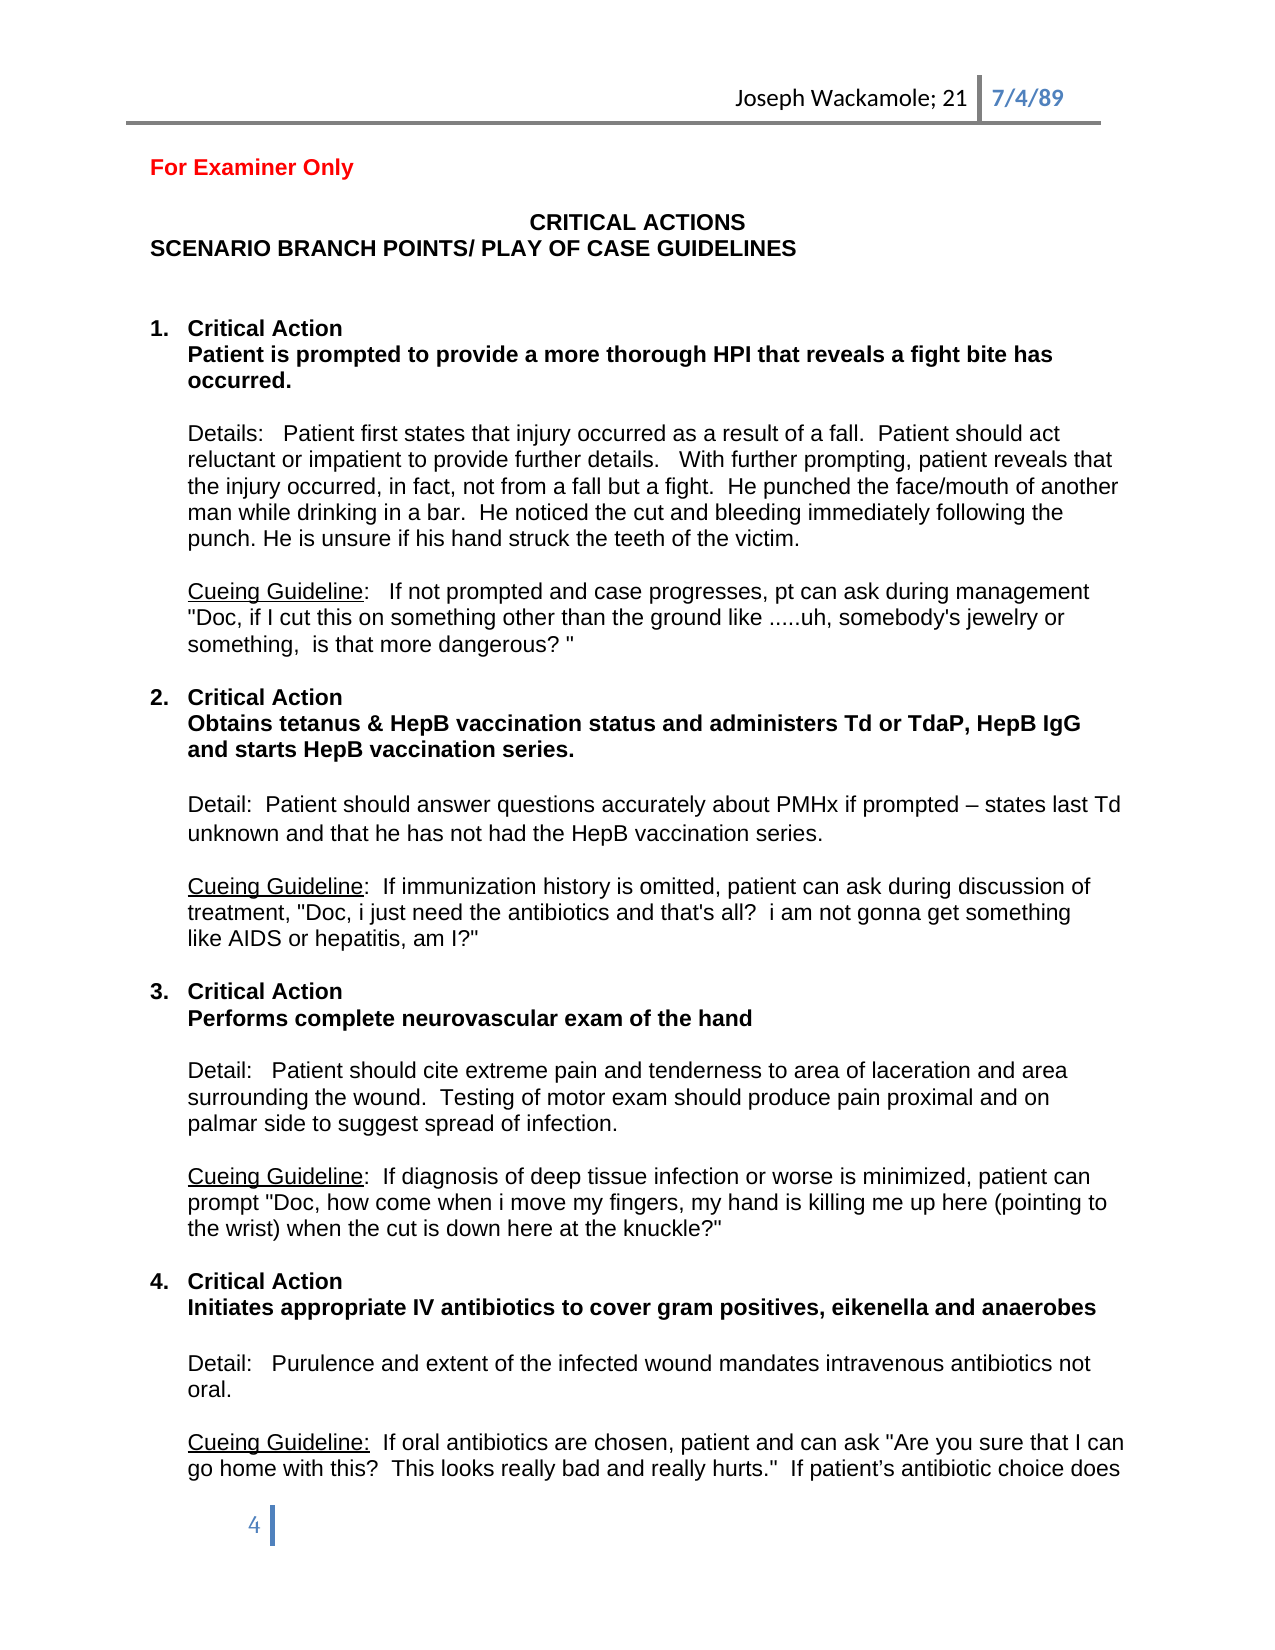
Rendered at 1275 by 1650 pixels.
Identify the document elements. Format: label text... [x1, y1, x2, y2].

text Cueing Guideline: If immunization history is omitted, patient can ask during discussion of [187, 873, 1125, 899]
text Details: Patient first states that injury occurred as a result of a fall. Patient should act reluctant or impatient to provide further details. With further prompting, patient reveals that the injury occurred, in fact, not from a fall but a fight. He punched the face/mouth of another man while drinking in a bar. He noticed the cut and bleeding immediately following the punch. He is unsure if his hand struck the teeth of the victim. [187, 420, 1125, 552]
text Performs complete neurovascular exam of the hand [187, 1004, 1125, 1031]
text For Examiner Only [150, 154, 1125, 180]
text treatment, "Doc, i just need the antibiotics and that's all? i am not gonna get something [187, 899, 1125, 925]
text surrounding the wound. Testing of motor exam should produce pain proximal and on [187, 1083, 1125, 1110]
text Obtains tetanus & HepB vaccination status and administers Td or TdaP, HepB IgG and starts HepB vaccination series. [187, 710, 1125, 762]
text Detail: Purulence and extent of the infected wound mandates intravenous antibiotics not oral. [187, 1349, 1125, 1402]
list Critical Action [150, 1268, 1125, 1294]
text Cueing Guideline: If diagnosis of deep tissue infection or worse is minimized, patient can prompt "Doc, how come when i move my fingers, my hand is killing me up here (pointing to the wrist) when the cut is down here at the knuckle?" [187, 1163, 1125, 1242]
text Patient is prompted to provide a more thorough HPI that reveals a fight bite has occurred. [187, 341, 1125, 393]
text like AIDS or hepatitis, am I?" [187, 925, 1125, 952]
text CRITICAL ACTIONS [150, 209, 1125, 235]
text palmar side to suggest spread of infection. [187, 1110, 1125, 1136]
list Critical Action [150, 314, 1125, 341]
list Critical Action [150, 683, 1125, 710]
text Detail: Patient should cite extreme pain and tenderness to area of laceration and area [187, 1057, 1125, 1083]
text Initiates appropriate IV antibiotics to cover gram positives, eikenella and anaerobes [187, 1294, 1125, 1321]
text Cueing Guideline: If not prompted and case progresses, pt can ask during management "Doc, if I cut this on something other than the ground like .....uh, somebody's jewelry or something, is that more dangerous? " [187, 578, 1125, 657]
list Critical Action [150, 978, 1125, 1004]
text Detail: Patient should answer questions accurately about PMHx if prompted – states last Td unknown and that he has not had the HepB vaccination series. [187, 791, 1125, 846]
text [187, 1428, 1125, 1481]
text Scenario branch points/ PLAY OF CASE GUIDELINES [150, 235, 1125, 262]
